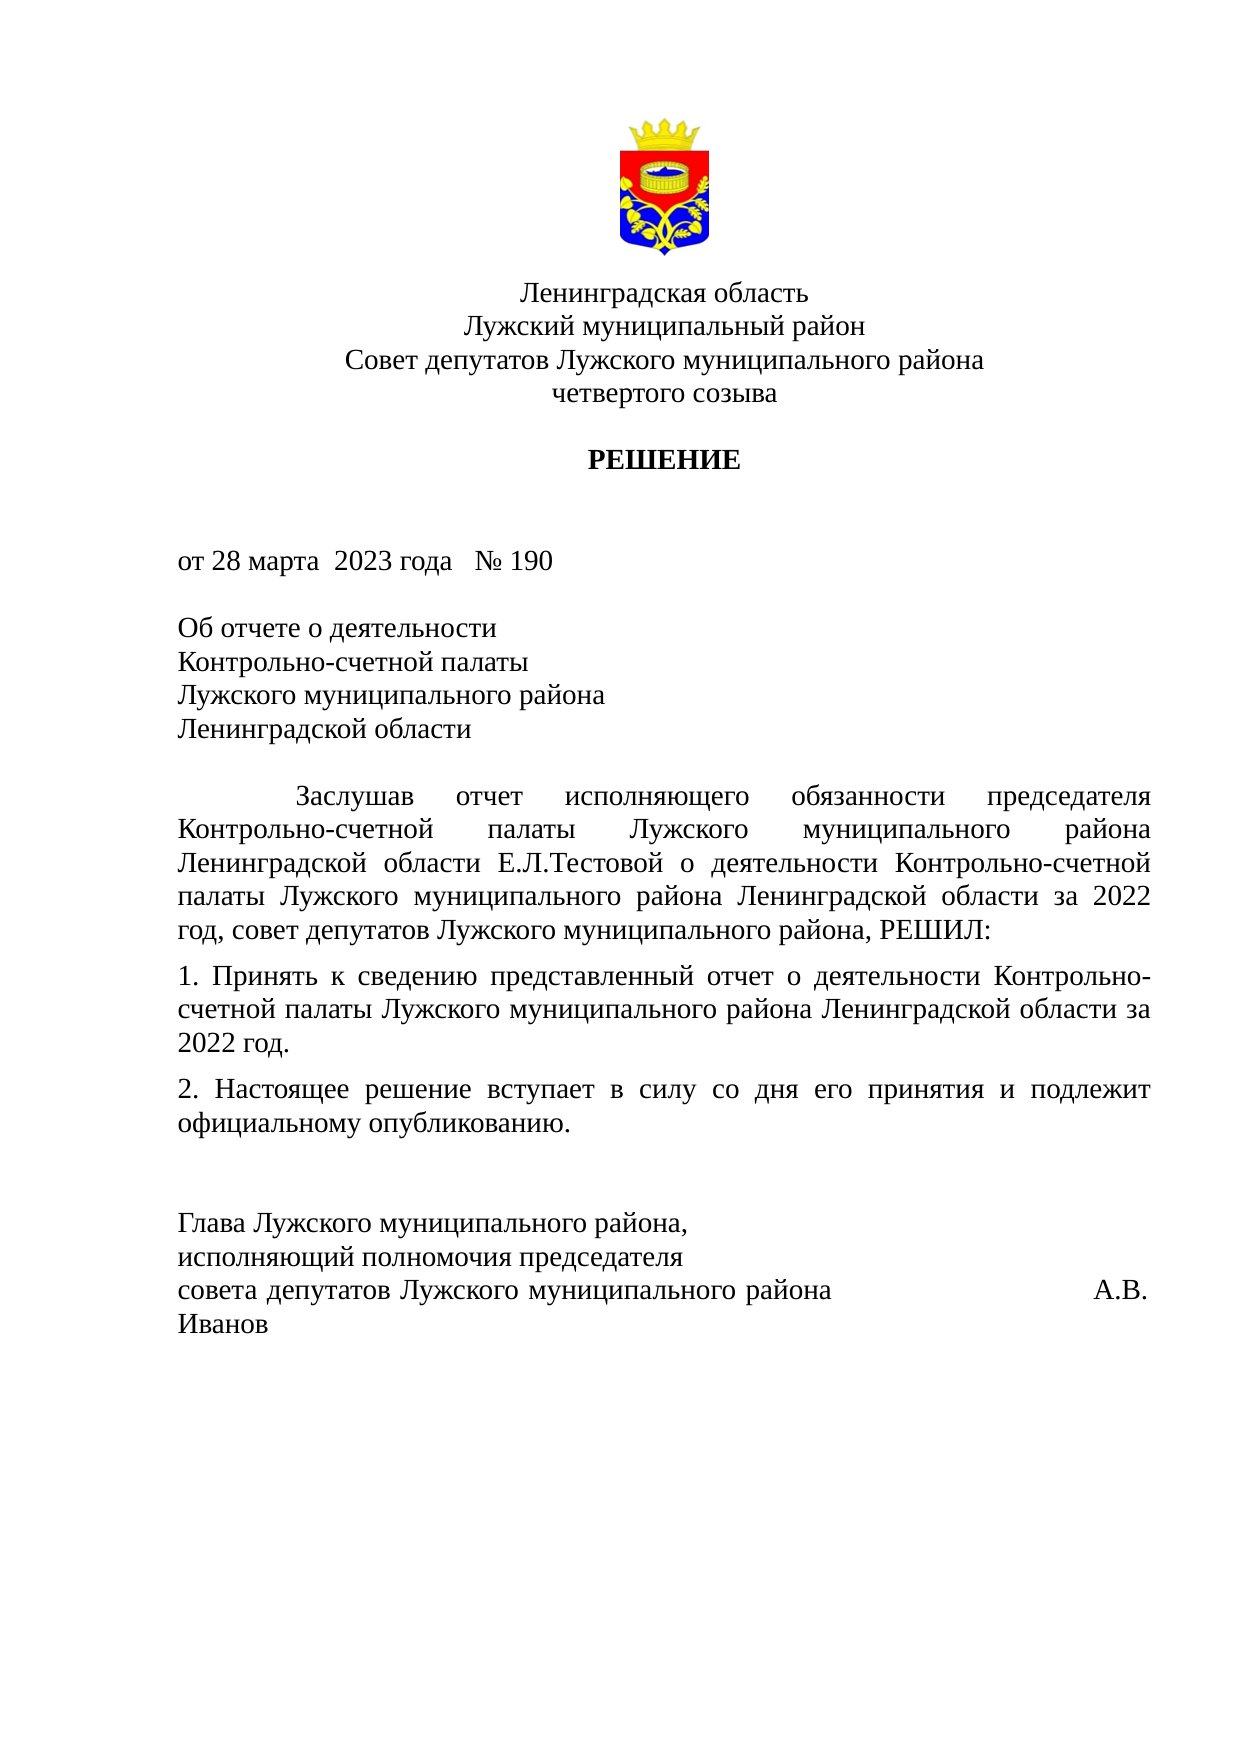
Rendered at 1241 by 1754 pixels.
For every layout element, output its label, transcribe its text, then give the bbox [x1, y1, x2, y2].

text Совет депутатов Лужского муниципального района [177, 342, 1152, 375]
text от 28 марта 2023 года № 190 [177, 543, 1152, 577]
text 2. Настоящее решение вступает в силу со дня его принятия и подлежит официальному опубликованию. [177, 1071, 1152, 1138]
picture [620, 118, 709, 256]
text РЕШЕНИЕ [177, 442, 1152, 476]
text исполняющий полномочия председателя [177, 1239, 1152, 1272]
text четвертого созыва [177, 375, 1152, 409]
text Ленинградская область [177, 275, 1152, 308]
text Заслушав отчет исполняющего обязанности председателя Контрольно-счетной палаты Лужского муниципального района Ленинградской области Е.Л.Тестовой о деятельности Контрольно-счетной палаты Лужского муниципального района Ленинградской области за 2022 год, совет депутатов Лужского муниципального района, РЕШИЛ: [177, 778, 1152, 946]
text Глава Лужского муниципального района, [177, 1205, 1152, 1239]
text 1. Принять к сведению представленный отчет о деятельности Контрольно-счетной палаты Лужского муниципального района Ленинградской области за 2022 год. [177, 958, 1152, 1059]
text Контрольно-счетной палаты [177, 644, 1152, 677]
text совета депутатов Лужского муниципального района А.В. Иванов [177, 1272, 1152, 1339]
text Об отчете о деятельности [177, 610, 1152, 644]
text Лужского муниципального района [177, 677, 1152, 711]
text Лужский муниципальный район [177, 308, 1152, 342]
text Ленинградской области [177, 711, 1152, 744]
